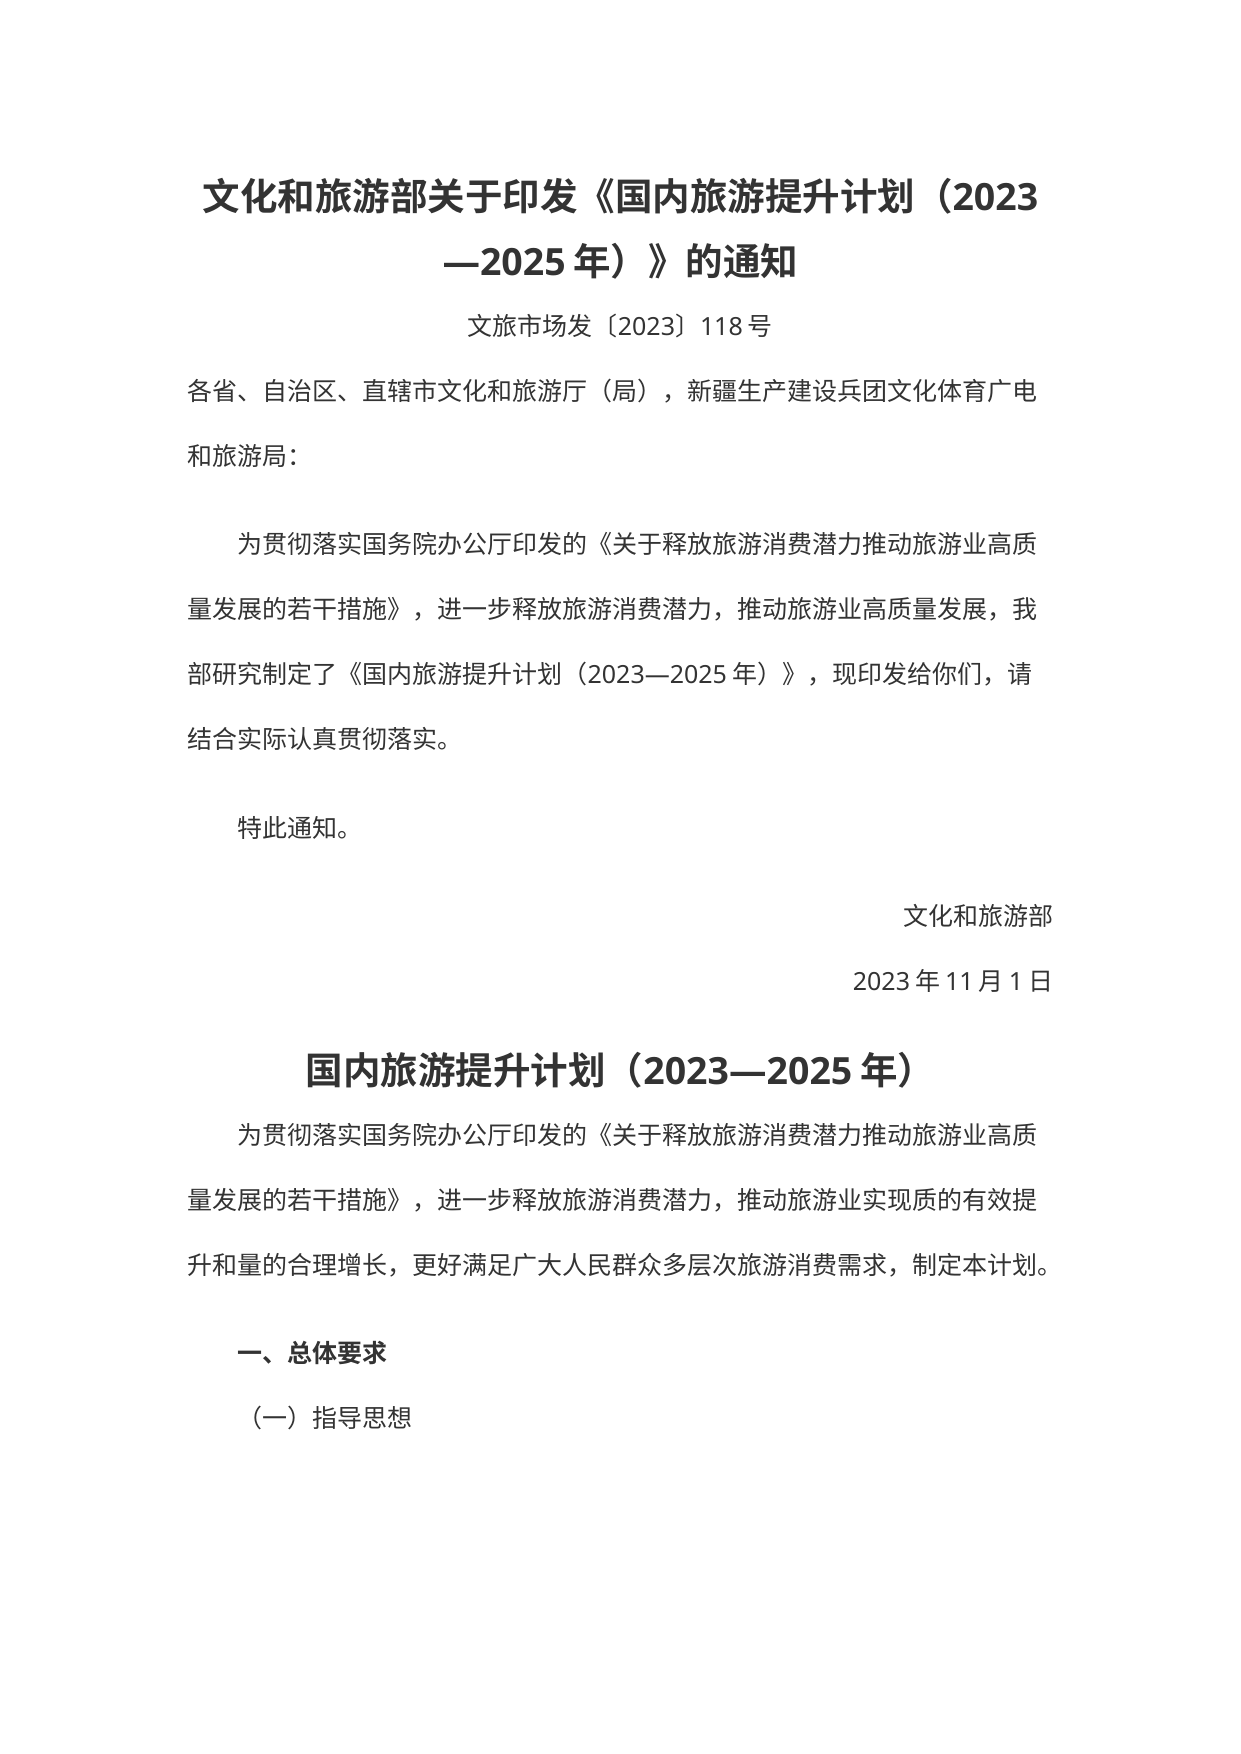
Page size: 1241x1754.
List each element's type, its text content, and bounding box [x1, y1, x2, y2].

text 特此通知。 [187, 794, 1053, 859]
text 国内旅游提升计划（2023—2025年） [187, 1036, 1053, 1101]
text 为贯彻落实国务院办公厅印发的《关于释放旅游消费潜力推动旅游业高质量发展的若干措施》，进一步释放旅游消费潜力，推动旅游业实现质的有效提升和量的合理增长，更好满足广大人民群众多层次旅游消费需求，制定本计划。 [187, 1101, 1053, 1296]
text 文化和旅游部 2023年11月1日 [187, 882, 1053, 1012]
text 为贯彻落实国务院办公厅印发的《关于释放旅游消费潜力推动旅游业高质量发展的若干措施》，进一步释放旅游消费潜力，推动旅游业高质量发展，我部研究制定了《国内旅游提升计划（2023—2025年）》，现印发给你们，请结合实际认真贯彻落实。 [187, 510, 1053, 770]
text 文化和旅游部关于印发《国内旅游提升计划（2023—2025年）》的通知 文旅市场发〔2023〕118号 [187, 162, 1053, 357]
text 一、总体要求 [187, 1319, 1053, 1384]
text 各省、自治区、直辖市文化和旅游厅（局），新疆生产建设兵团文化体育广电和旅游局： [187, 357, 1053, 487]
text （一）指导思想 [187, 1384, 1053, 1449]
